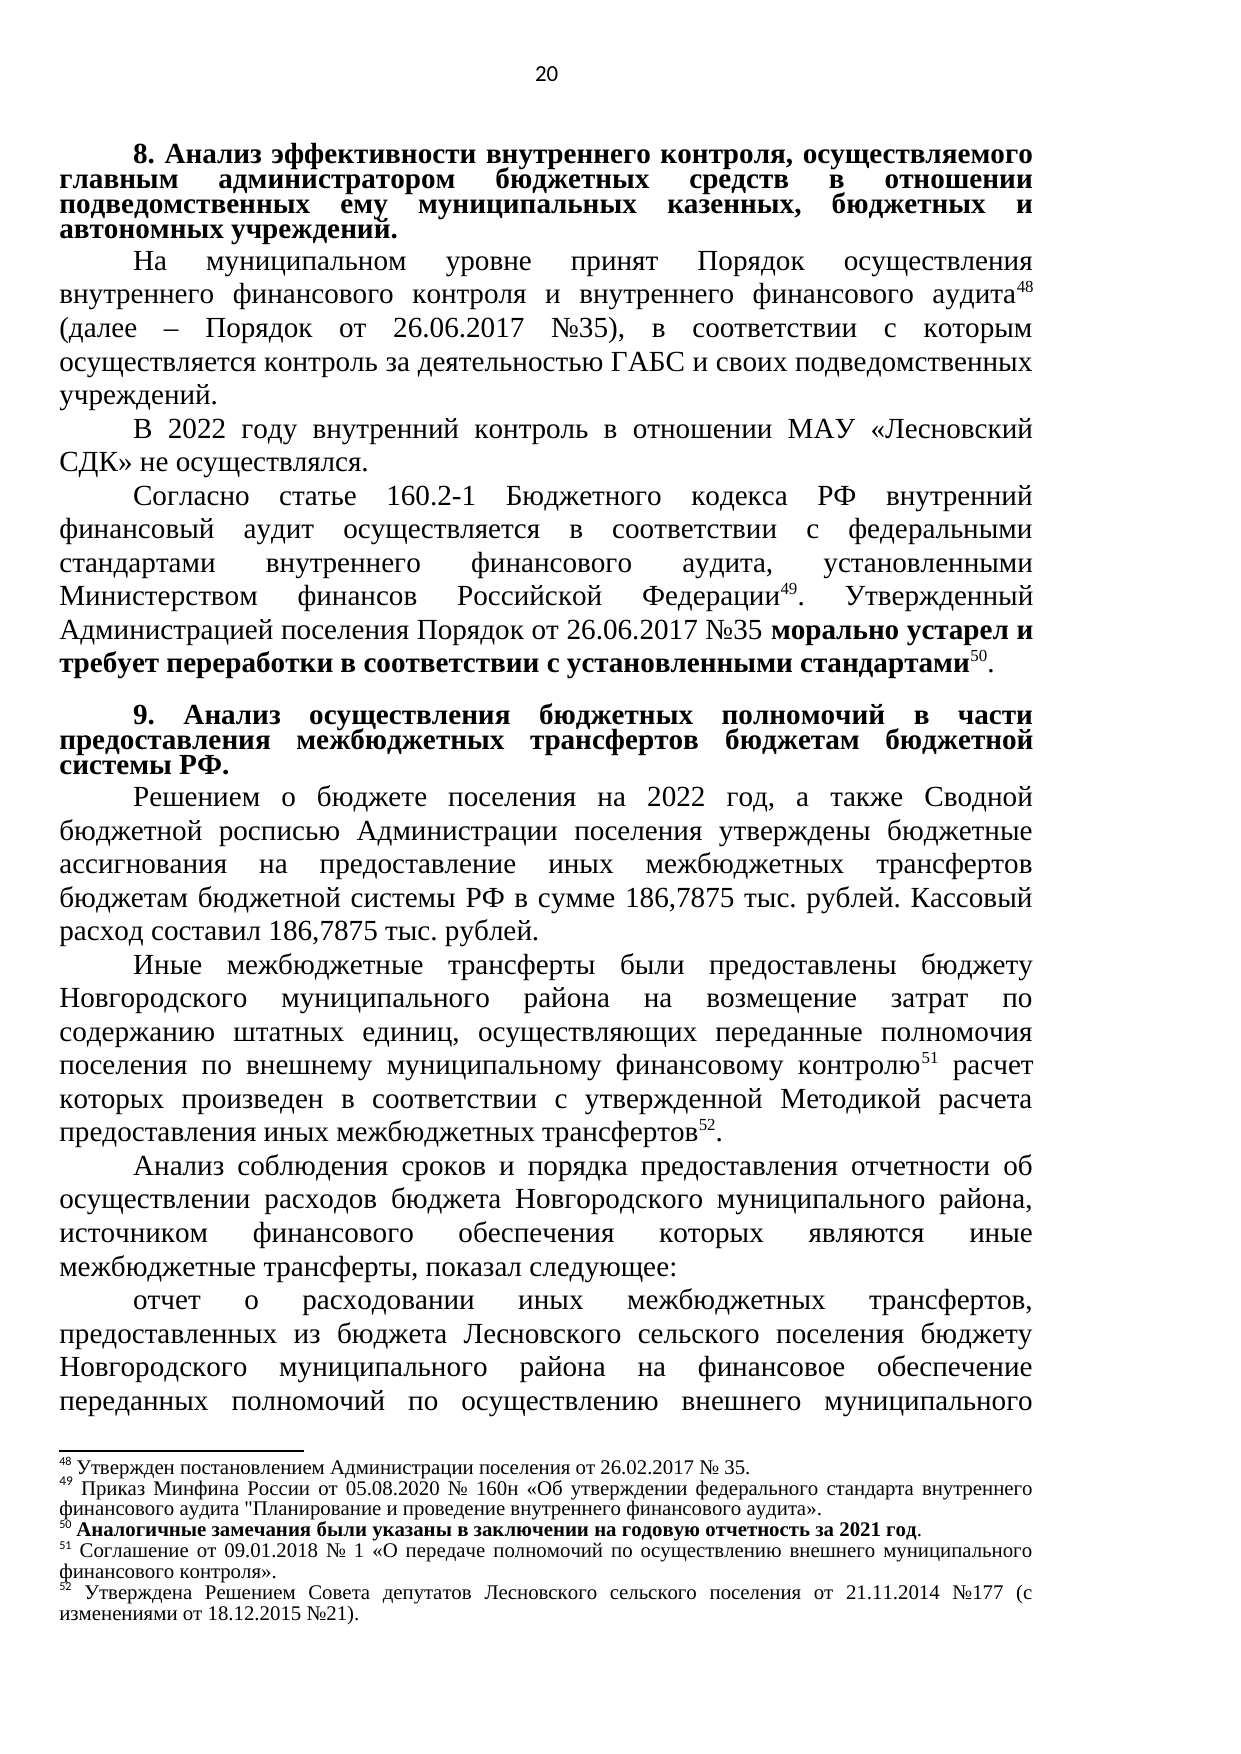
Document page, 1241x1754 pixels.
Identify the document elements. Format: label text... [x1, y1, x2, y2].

text Иные межбюджетные трансферты были предоставлены бюджету Новгородского муниципального района на возмещение затрат по содержанию штатных единиц, осуществляющих переданные полномочия поселения по внешнему муниципальному финансовому контролю расчет которых произведен в соответствии с утвержденной Методикой расчета предоставления иных межбюджетных трансфертов. [59, 947, 1033, 1148]
text В 2022 году внутренний контроль в отношении МАУ «Лесновский СДК» не осуществлялся. [59, 411, 1033, 478]
text Согласно статье 160.2-1 Бюджетного кодекса РФ внутренний финансовый аудит осуществляется в соответствии с федеральными стандартами внутреннего финансового аудита, установленными Министерством финансов Российской Федерации. Утвержденный Администрацией поселения Порядок от 26.06.2017 №35 морально устарел и требует переработки в соответствии с установленными стандартами. [59, 478, 1033, 679]
text На муниципальном уровне принят Порядок осуществления внутреннего финансового контроля и внутреннего финансового аудита (далее – Порядок от 26.06.2017 №35), в соответствии с которым осуществляется контроль за деятельностью ГАБС и своих подведомственных учреждений. [59, 243, 1033, 411]
text 9. Анализ осуществления бюджетных полномочий в части предоставления межбюджетных трансфертов бюджетам бюджетной системы РФ. [59, 704, 1033, 779]
text Решением о бюджете поселения на 2022 год, а также Сводной бюджетной росписью Администрации поселения утверждены бюджетные ассигнования на предоставление иных межбюджетных трансфертов бюджетам бюджетной системы РФ в сумме 186,7875 тыс. рублей. Кассовый расход составил 186,7875 тыс. рублей. [59, 779, 1033, 947]
text 8. Анализ эффективности внутреннего контроля, осуществляемого главным администратором бюджетных средств в отношении подведомственных ему муниципальных казенных, бюджетных и автономных учреждений. [59, 143, 1033, 243]
text Анализ соблюдения сроков и порядка предоставления отчетности об осуществлении расходов бюджета Новгородского муниципального района, источником финансового обеспечения которых являются иные межбюджетные трансферты, показал следующее: [59, 1148, 1033, 1282]
